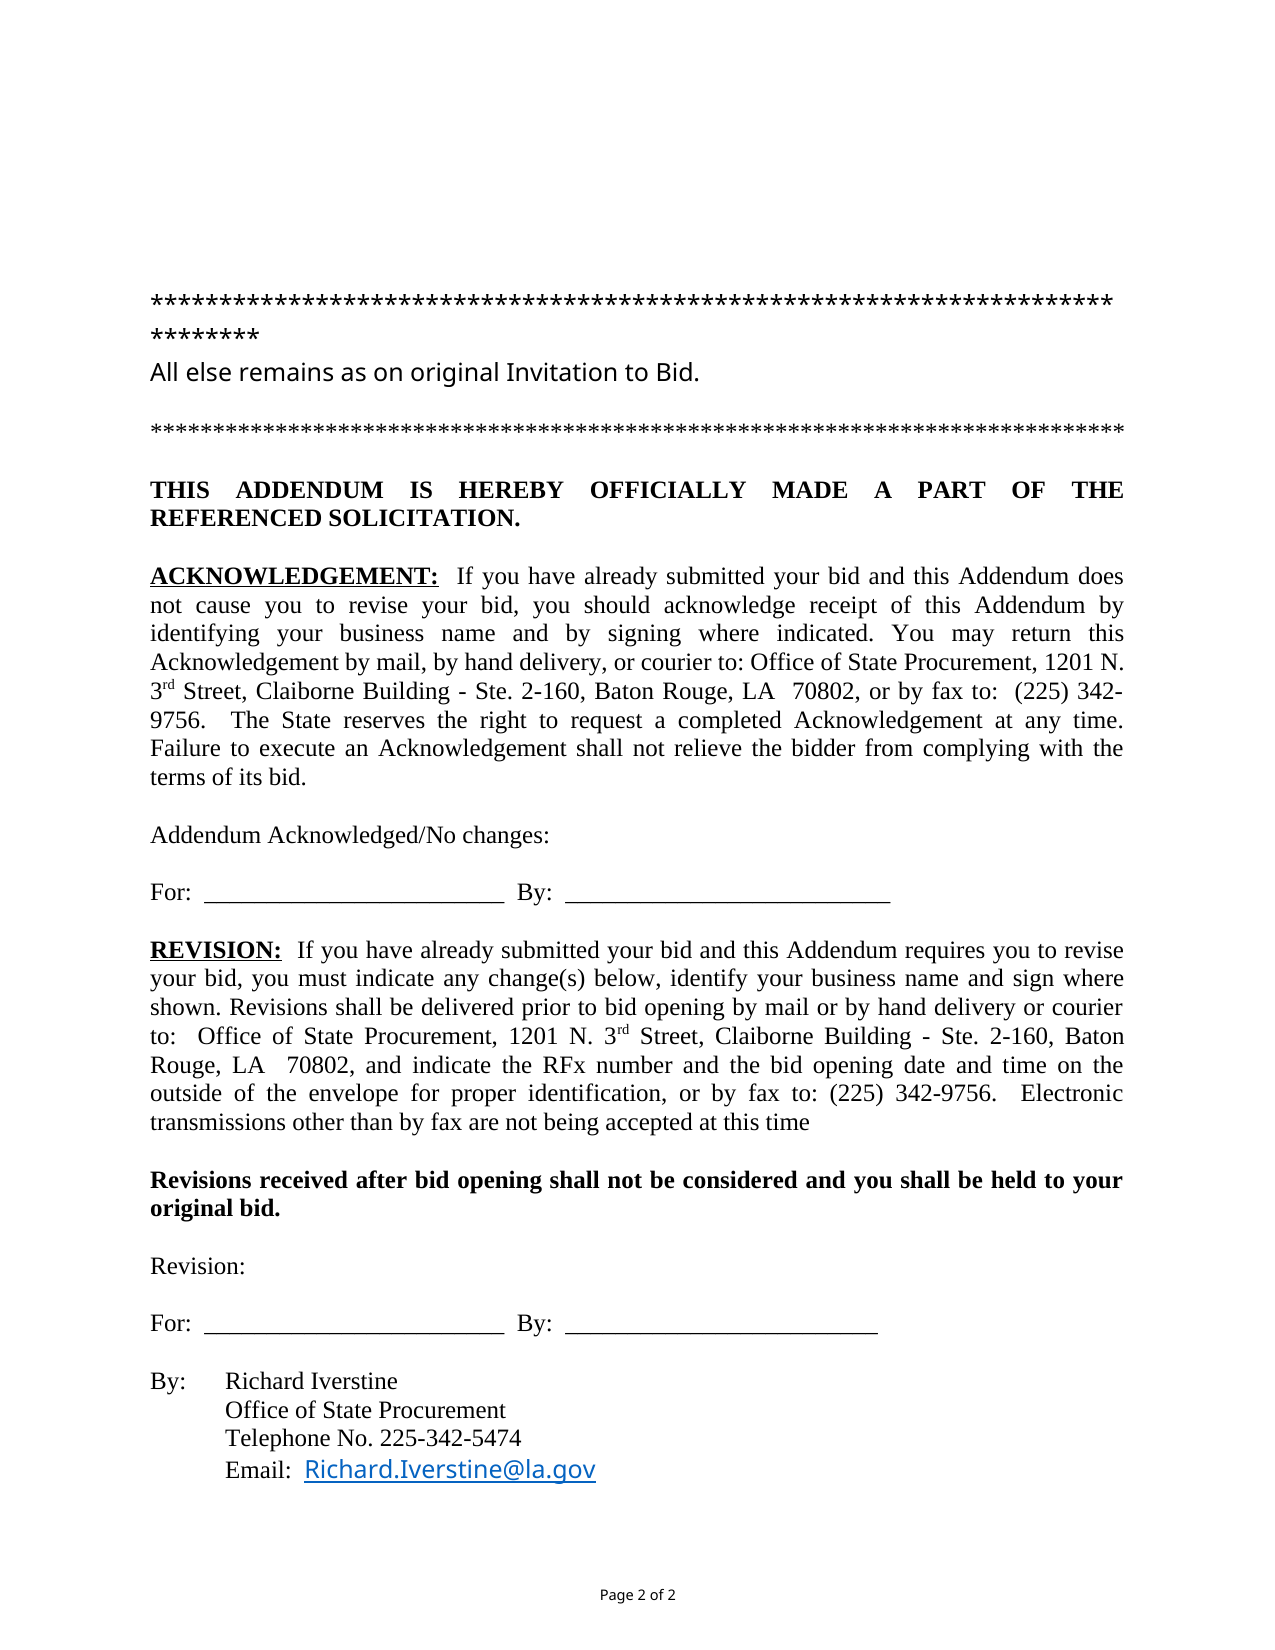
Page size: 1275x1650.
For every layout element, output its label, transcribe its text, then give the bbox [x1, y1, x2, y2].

text For: ________________________ By: _________________________ [150, 1308, 1125, 1337]
text Revision: [150, 1251, 1125, 1280]
text Addendum Acknowledged/No changes: [150, 820, 1125, 848]
text Office of State Procurement [150, 1395, 1125, 1423]
text ACKNOWLEDGEMENT: If you have already submitted your bid and this Addendum does not cause you to revise your bid, you should acknowledge receipt of this Addendum by identifying your business name and by signing where indicated. You may return this Acknowledgement by mail, by hand delivery, or courier to: Office of State Procurement, 1201 N. 3rd Street, Claiborne Building - Ste. 2-160, Baton Rouge, LA 70802, or by fax to: (225) 342-9756. The State reserves the right to request a completed Acknowledgement at any time. Failure to execute an Acknowledgement shall not relieve the bidder from complying with the terms of its bid. [150, 561, 1125, 791]
text REVISION: If you have already submitted your bid and this Addendum requires you to revise your bid, you must indicate any change(s) below, identify your business name and sign where shown. Revisions shall be delivered prior to bid opening by mail or by hand delivery or courier to: Office of State Procurement, 1201 N. 3rd Street, Claiborne Building - Ste. 2-160, Baton Rouge, LA 70802, and indicate the RFx number and the bid opening date and time on the outside of the envelope for proper identification, or by fax to: (225) 342-9756. Electronic transmissions other than by fax are not being accepted at this time [150, 935, 1125, 1136]
text For: ________________________ By: __________________________ [150, 877, 1125, 906]
text ****************************************************************************** [150, 417, 1125, 446]
text By: Richard Iverstine [150, 1366, 1125, 1395]
text This addendum is hereby officially made a part of the referenced SOLICITATION. [150, 475, 1125, 532]
text ****************************************************************************** [150, 286, 1125, 354]
text Email: Richard.Iverstine@la.gov [150, 1452, 1125, 1486]
text Revisions received after bid opening shall not be considered and you shall be held to your original bid. [150, 1165, 1125, 1222]
text All else remains as on original Invitation to Bid. [150, 354, 1125, 388]
text Telephone No. 225-342-5474 [150, 1423, 1125, 1452]
